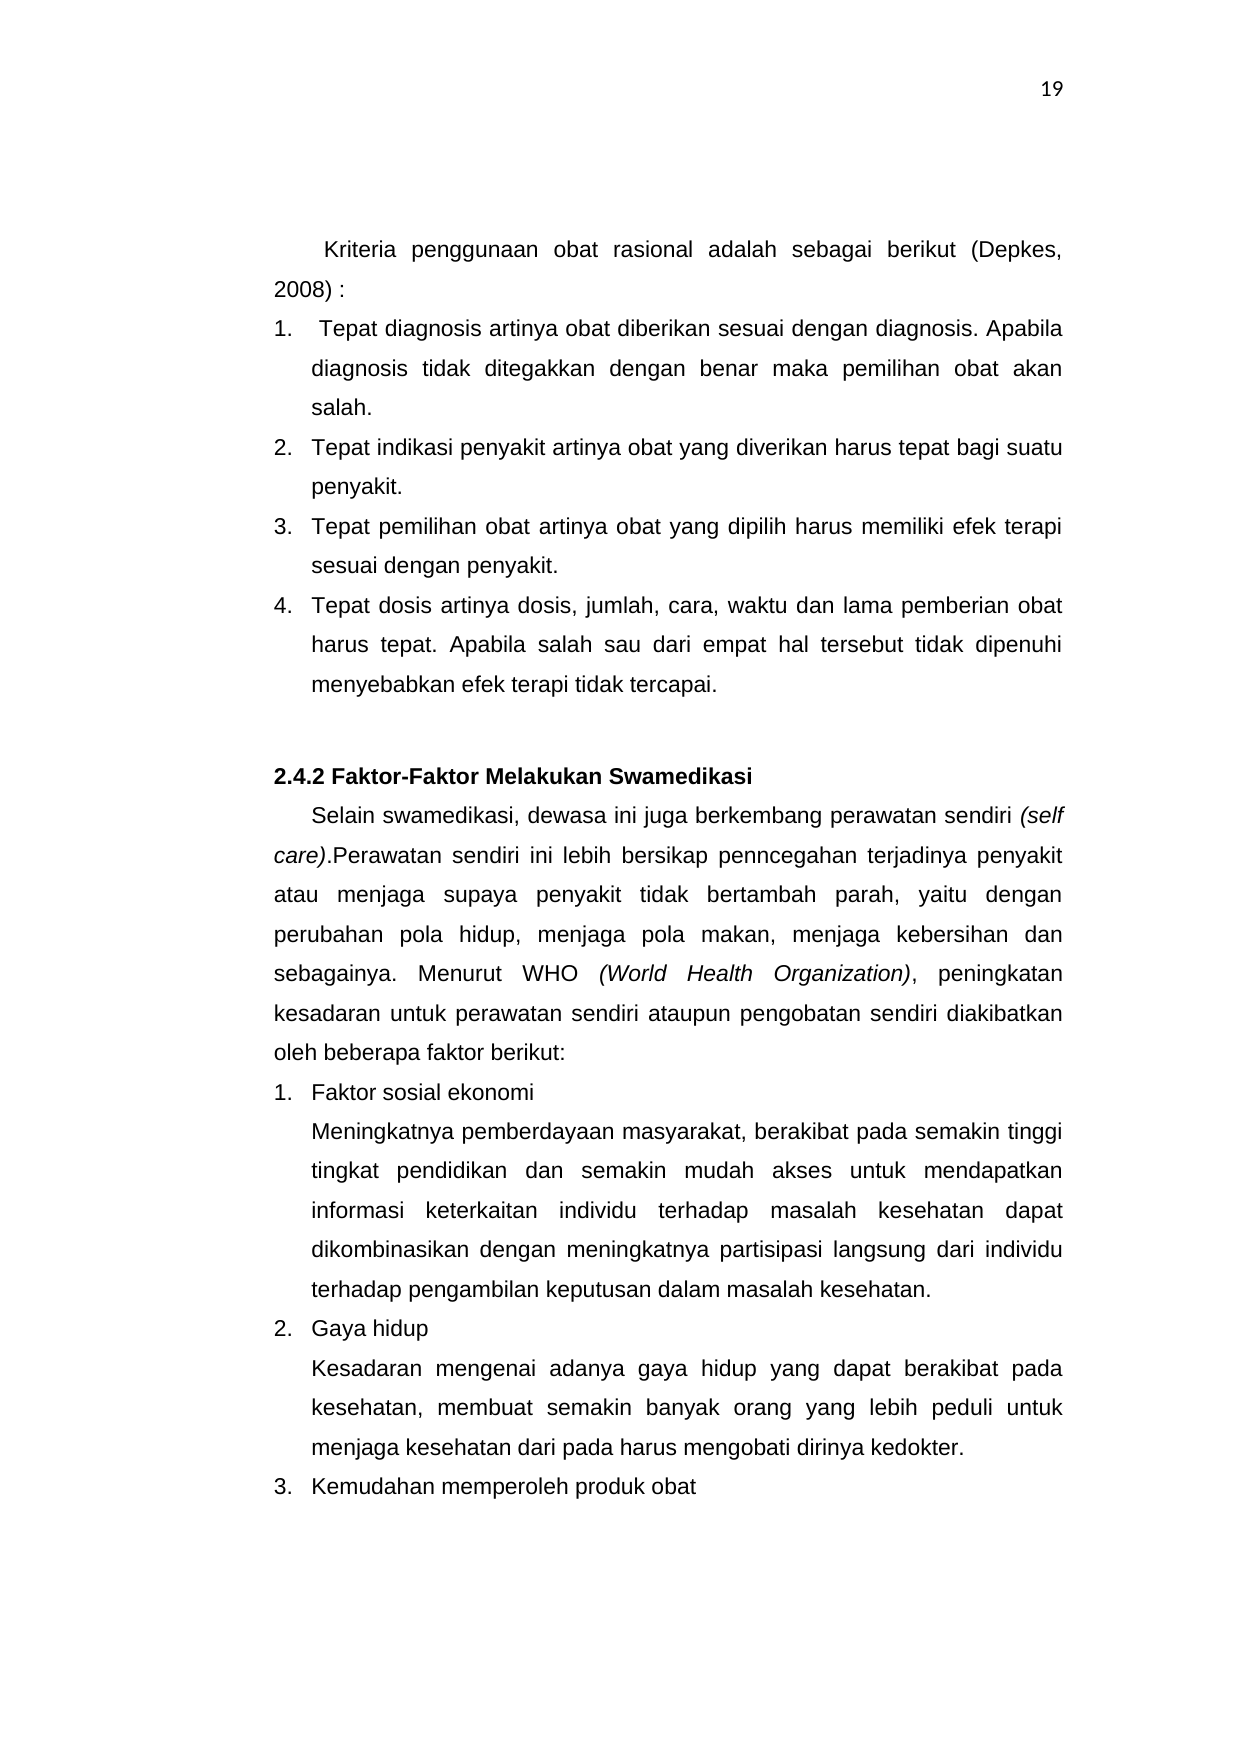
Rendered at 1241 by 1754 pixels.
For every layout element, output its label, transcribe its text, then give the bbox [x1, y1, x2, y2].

list Kesadaran mengenai adanya gaya hidup yang dapat berakibat pada kesehatan, membuat semakin banyak orang yang lebih peduli untuk menjaga kesehatan dari pada harus mengobati dirinya kedokter. [311, 1355, 1063, 1460]
text Kriteria penggunaan obat rasional adalah sebagai berikut (Depkes, 2008) : [274, 236, 1063, 302]
list Tepat diagnosis artinya obat diberikan sesuai dengan diagnosis. Apabila diagnosis tidak ditegakkan dengan benar maka pemilihan obat akan salah. [274, 315, 1063, 421]
list Meningkatnya pemberdayaan masyarakat, berakibat pada semakin tinggi tingkat pendidikan dan semakin mudah akses untuk mendapatkan informasi keterkaitan individu terhadap masalah kesehatan dapat dikombinasikan dengan meningkatnya partisipasi langsung dari individu terhadap pengambilan keputusan dalam masalah kesehatan. [311, 1118, 1063, 1302]
list Tepat pemilihan obat artinya obat yang dipilih harus memiliki efek terapi sesuai dengan penyakit. [274, 513, 1063, 578]
text 2.4.2 Faktor-Faktor Melakukan Swamedikasi [274, 763, 1063, 789]
list Tepat indikasi penyakit artinya obat yang diverikan harus tepat bagi suatu penyakit. [274, 434, 1063, 499]
list Faktor sosial ekonomi [274, 1078, 1063, 1105]
text Selain swamedikasi, dewasa ini juga berkembang perawatan sendiri (self care).Perawatan sendiri ini lebih bersikap penncegahan terjadinya penyakit atau menjaga supaya penyakit tidak bertambah parah, yaitu dengan perubahan pola hidup, menjaga pola makan, menjaga kebersihan dan sebagainya. Menurut WHO (World Health Organization), peningkatan kesadaran untuk perawatan sendiri ataupun pengobatan sendiri diakibatkan oleh beberapa faktor berikut: [274, 802, 1063, 1065]
list Gaya hidup [274, 1315, 1063, 1342]
list Kemudahan memperoleh produk obat [274, 1473, 1063, 1500]
list Tepat dosis artinya dosis, jumlah, cara, waktu dan lama pemberian obat harus tepat. Apabila salah sau dari empat hal tersebut tidak dipenuhi menyebabkan efek terapi tidak tercapai. [274, 592, 1063, 697]
